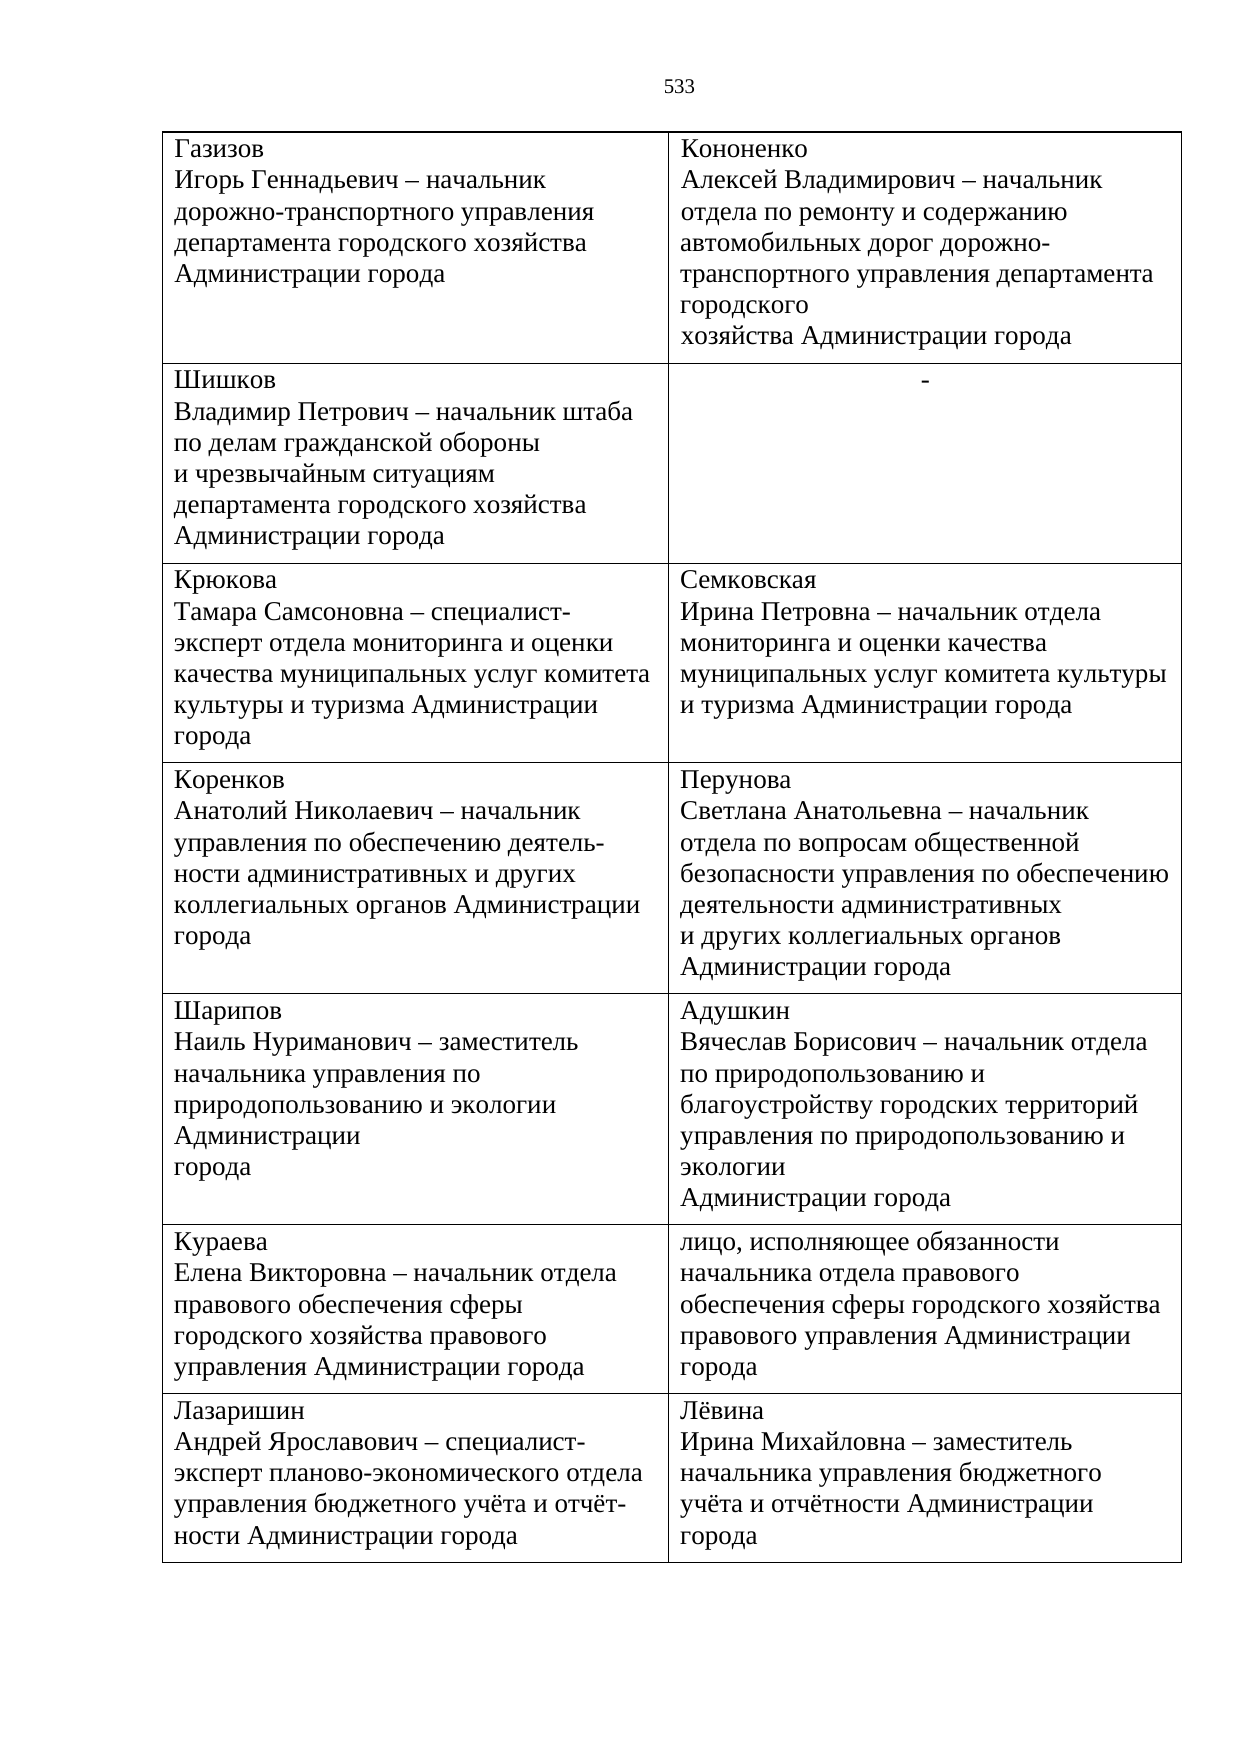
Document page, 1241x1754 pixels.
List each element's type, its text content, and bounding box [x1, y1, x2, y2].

table_cell Лазаришин Андрей Ярославович – специалист- эксперт планово-экономического отдела управления бюджетного учёта и отчёт- ности Администрации города [163, 1394, 668, 1562]
table_cell лицо, исполняющее обязанности начальника отдела правового обеспечения сферы городского хозяйства правового управления Администрации города [669, 1225, 1181, 1393]
table_cell Шарипов Наиль Нуриманович – заместитель начальника управления по природопользованию и экологии Администрации города [163, 994, 668, 1224]
table_cell Семковская Ирина Петровна – начальник отдела мониторинга и оценки качества муниципальных услуг комитета культуры и туризма Администрации города [669, 564, 1181, 762]
table_cell Шишков Владимир Петрович – начальник штаба по делам гражданской обороны и чрезвычайным ситуациям департамента городского хозяйства Администрации города [163, 364, 668, 562]
table_cell Газизов Игорь Геннадьевич – начальник дорожно-транспортного управления департамента городского хозяйства Администрации города [163, 133, 668, 362]
table_cell Крюкова Тамара Самсоновна – специалист- эксперт отдела мониторинга и оценки качества муниципальных услуг комитета культуры и туризма Администрации города [163, 564, 668, 762]
table_cell Адушкин Вячеслав Борисович – начальник отдела по природопользованию и благоустройству городских территорий управления по природопользованию и экологии Администрации города [669, 994, 1181, 1224]
table_cell Кононенко Алексей Владимирович – начальник отдела по ремонту и содержанию автомобильных дорог дорожно-транспортного управления департамента городского хозяйства Администрации города [669, 133, 1181, 362]
table_cell Лёвина Ирина Михайловна – заместитель начальника управления бюджетного учёта и отчётности Администрации города [669, 1394, 1181, 1562]
table_cell Кураева Елена Викторовна – начальник отдела правового обеспечения сферы городского хозяйства правового управления Администрации города [163, 1225, 668, 1393]
table_cell Коренков Анатолий Николаевич – начальник управления по обеспечению деятель- ности административных и других коллегиальных органов Администрации города [163, 763, 668, 993]
table_cell - [669, 364, 1181, 562]
table_cell Перунова Светлана Анатольевна – начальник отдела по вопросам общественной безопасности управления по обеспечению деятельности административных и других коллегиальных органов Администрации города [669, 763, 1181, 993]
